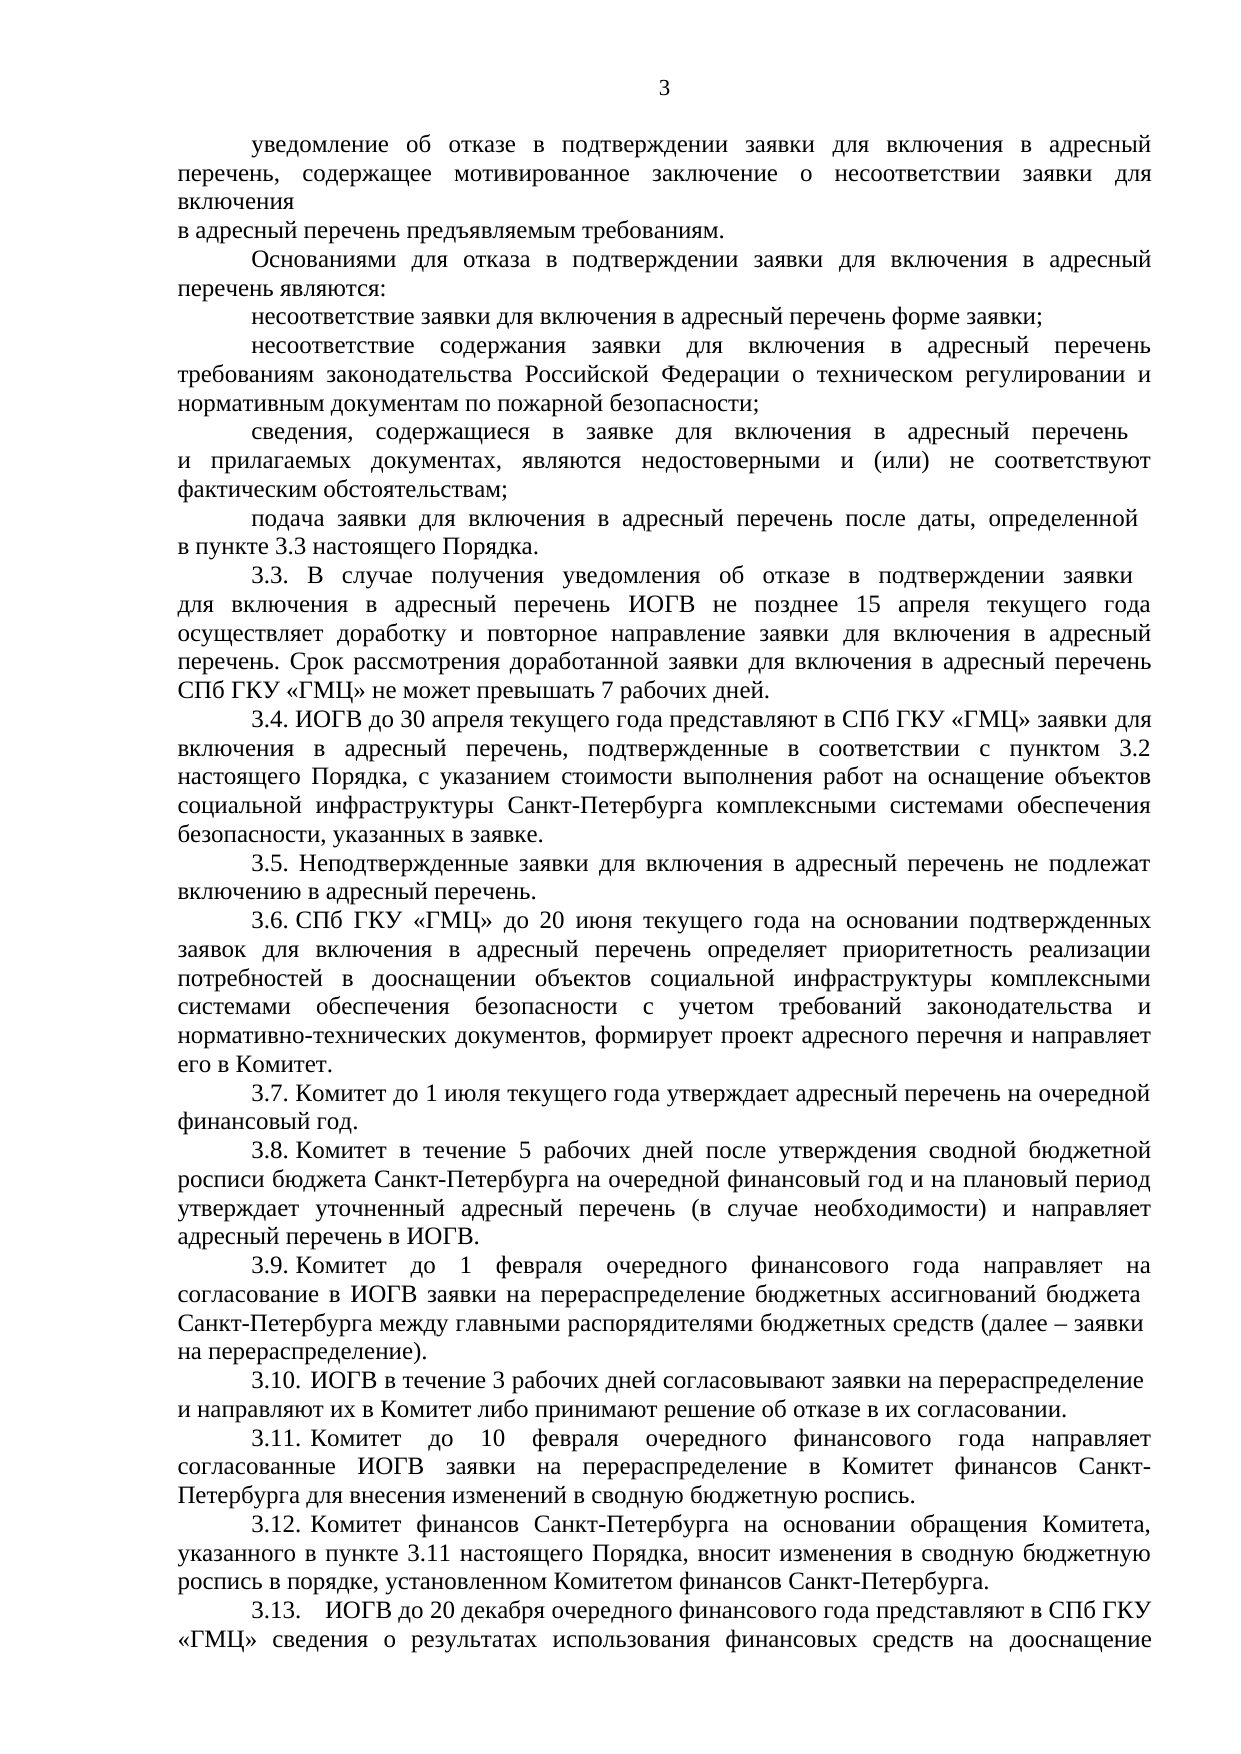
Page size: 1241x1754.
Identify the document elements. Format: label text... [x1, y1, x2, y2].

text подача заявки для включения в адресный перечень после даты, определенной в пункте 3.3 настоящего Порядка. [177, 503, 1152, 560]
text 3.9. Комитет до 1 февраля очередного финансового года направляет на согласование в ИОГВ заявки на перераспределение бюджетных ассигнований бюджета Санкт-Петербурга между главными распорядителями бюджетных средств (далее – заявки на перераспределение). [177, 1250, 1152, 1365]
text 3.11. Комитет до 10 февраля очередного финансового года направляет согласованные ИОГВ заявки на перераспределение в Комитет финансов Санкт-Петербурга для внесения изменений в сводную бюджетную роспись. [177, 1423, 1152, 1509]
text несоответствие заявки для включения в адресный перечень форме заявки; [177, 301, 1152, 330]
text 3.4. ИОГВ до 30 апреля текущего года представляют в СПб ГКУ «ГМЦ» заявки для включения в адресный перечень, подтвержденные в соответствии с пунктом 3.2 настоящего Порядка, с указанием стоимости выполнения работ на оснащение объектов социальной инфраструктуры Санкт-Петербурга комплексными системами обеспечения безопасности, указанных в заявке. [177, 704, 1152, 848]
text 3.7. Комитет до 1 июля текущего года утверждает адресный перечень на очередной финансовый год. [177, 1078, 1152, 1135]
text 3.10. ИОГВ в течение 3 рабочих дней согласовывают заявки на перераспределение и направляют их в Комитет либо принимают решение об отказе в их согласовании. [177, 1365, 1152, 1423]
text 3.8. Комитет в течение 5 рабочих дней после утверждения сводной бюджетной росписи бюджета Санкт-Петербурга на очередной финансовый год и на плановый период утверждает уточненный адресный перечень (в случае необходимости) и направляет адресный перечень в ИОГВ. [177, 1135, 1152, 1250]
text 3.12. Комитет финансов Санкт-Петербурга на основании обращения Комитета, указанного в пункте 3.11 настоящего Порядка, вносит изменения в сводную бюджетную роспись в порядке, установленном Комитетом финансов Санкт-Петербурга. [177, 1509, 1152, 1595]
text 3.3. В случае получения уведомления об отказе в подтверждении заявки для включения в адресный перечень ИОГВ не позднее 15 апреля текущего года осуществляет доработку и повторное направление заявки для включения в адресный перечень. Срок рассмотрения доработанной заявки для включения в адресный перечень СПб ГКУ «ГМЦ» не может превышать 7 рабочих дней. [177, 560, 1152, 704]
text сведения, содержащиеся в заявке для включения в адресный перечень и прилагаемых документах, являются недостоверными и (или) не соответствуют фактическим обстоятельствам; [177, 416, 1152, 503]
text уведомление об отказе в подтверждении заявки для включения в адресный перечень, содержащее мотивированное заключение о несоответствии заявки для включения в адресный перечень предъявляемым требованиям. [177, 129, 1152, 244]
text несоответствие содержания заявки для включения в адресный перечень требованиям законодательства Российской Федерации о техническом регулировании и нормативным документам по пожарной безопасности; [177, 330, 1152, 416]
text 3.5. Неподтвержденные заявки для включения в адресный перечень не подлежат включению в адресный перечень. [177, 848, 1152, 905]
text 3.6. СПб ГКУ «ГМЦ» до 20 июня текущего года на основании подтвержденных заявок для включения в адресный перечень определяет приоритетность реализации потребностей в дооснащении объектов социальной инфраструктуры комплексными системами обеспечения безопасности с учетом требований законодательства и нормативно-технических документов, формирует проект адресного перечня и направляет его в Комитет. [177, 905, 1152, 1078]
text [177, 1595, 1152, 1653]
text Основаниями для отказа в подтверждении заявки для включения в адресный перечень являются: [177, 244, 1152, 301]
